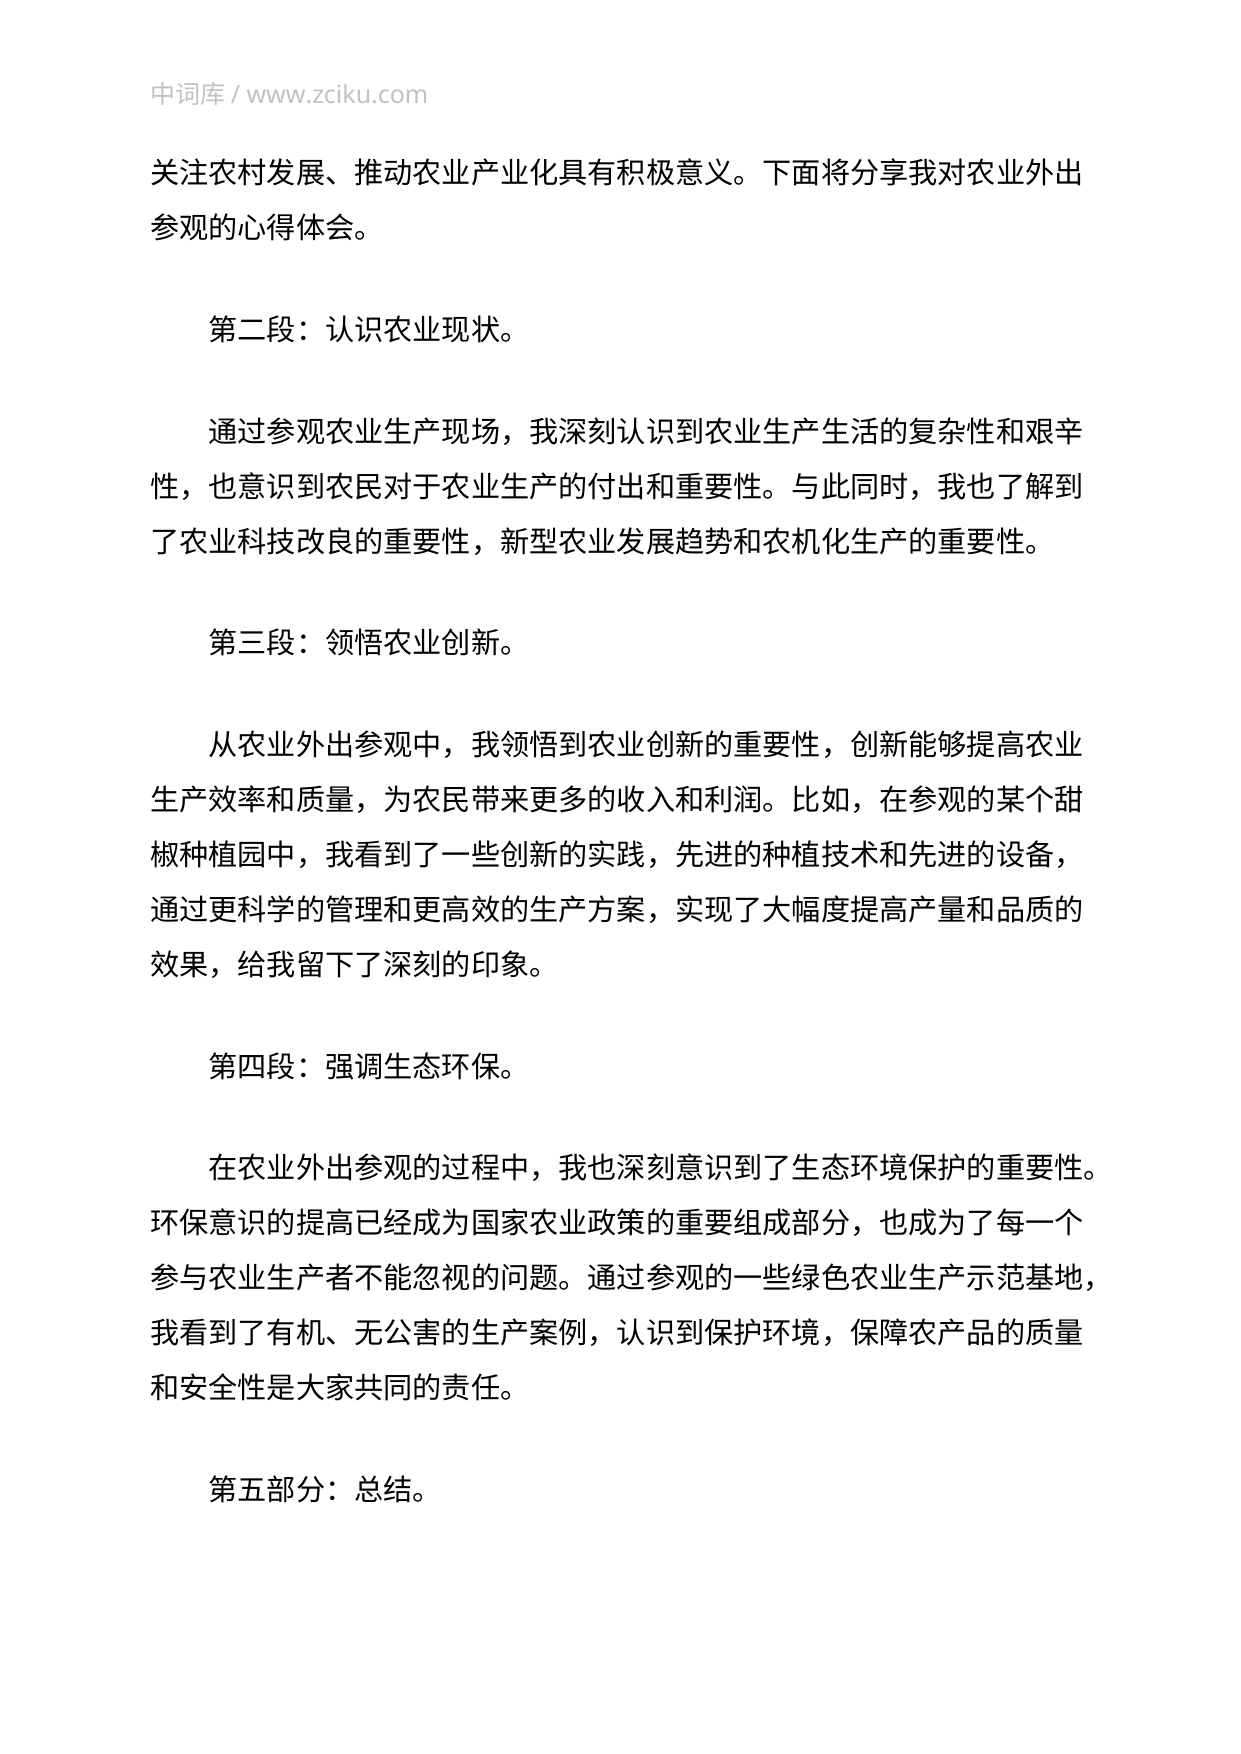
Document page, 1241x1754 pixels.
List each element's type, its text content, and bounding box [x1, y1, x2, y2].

text 在农业外出参观的过程中，我也深刻意识到了生态环境保护的重要性。环保意识的提高已经成为国家农业政策的重要组成部分，也成为了每一个参与农业生产者不能忽视的问题。通过参观的一些绿色农业生产示范基地，我看到了有机、无公害的生产案例，认识到保护环境，保障农产品的质量和安全性是大家共同的责任。 [150, 1145, 1090, 1407]
text 通过参观农业生产现场，我深刻认识到农业生产生活的复杂性和艰辛性，也意识到农民对于农业生产的付出和重要性。与此同时，我也了解到了农业科技改良的重要性，新型农业发展趋势和农机化生产的重要性。 [150, 408, 1090, 561]
text 第二段：认识农业现状。 [150, 307, 1090, 349]
text 第三段：领悟农业创新。 [150, 620, 1090, 662]
text 第四段：强调生态环保。 [150, 1043, 1090, 1085]
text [150, 150, 1090, 247]
text 第五部分：总结。 [150, 1466, 1090, 1508]
text 从农业外出参观中，我领悟到农业创新的重要性，创新能够提高农业生产效率和质量，为农民带来更多的收入和利润。比如，在参观的某个甜椒种植园中，我看到了一些创新的实践，先进的种植技术和先进的设备，通过更科学的管理和更高效的生产方案，实现了大幅度提高产量和品质的效果，给我留下了深刻的印象。 [150, 722, 1090, 984]
